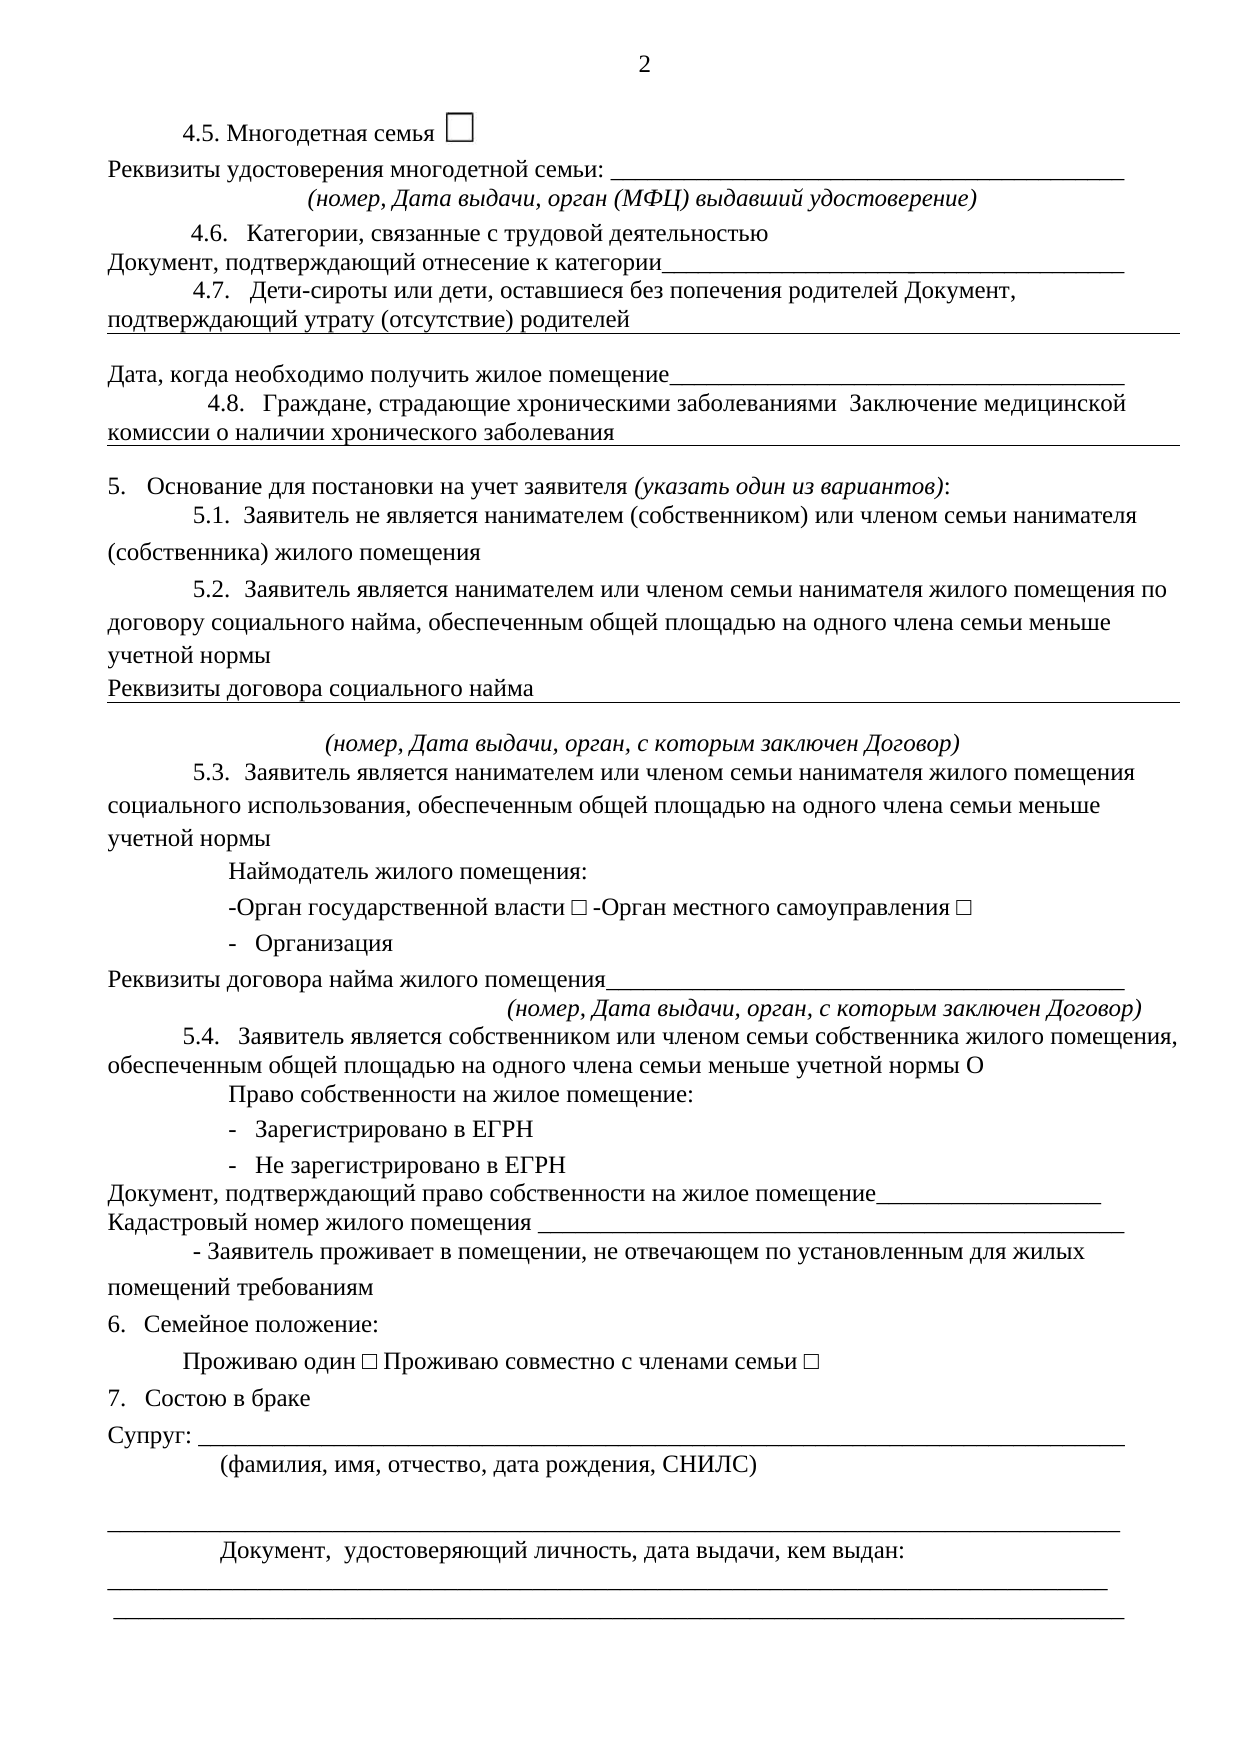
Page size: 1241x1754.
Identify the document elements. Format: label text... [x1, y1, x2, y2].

text -Орган государственной власти □ -Орган местного самоуправления □ [228, 892, 1180, 921]
list Состою в браке [107, 1383, 1180, 1412]
text (номер, Дата выдачи, орган, с которым заключен Договор) [107, 993, 1144, 1021]
picture [444, 112, 477, 145]
list Не зарегистрировано в ЕГРН [228, 1150, 1180, 1178]
text Документ, подтверждающий право собственности на жилое помещение [107, 1178, 1180, 1207]
text Право собственности на жилое помещение: [228, 1079, 1180, 1108]
text _________________________________________________________________________________ [107, 1506, 1180, 1535]
text Проживаю один □ Проживаю совместно с членами семьи □ [182, 1346, 1180, 1375]
list Заявитель не является нанимателем (собственником) или членом семьи нанимателя (собственника) жилого помещения [107, 500, 1180, 566]
list Основание для постановки на учет заявителя (указать один из вариантов): [107, 471, 1180, 500]
text (номер, Дата выдачи, орган (МФЦ) выдавший удостоверение) [107, 183, 1180, 212]
list Семейное положение: [107, 1309, 1180, 1338]
text Реквизиты договора социального найма [107, 673, 1180, 702]
list Зарегистрировано в ЕГРН [228, 1114, 1180, 1143]
text Дата, когда необходимо получить жилое помещение [107, 359, 1180, 388]
list Заявитель является нанимателем или членом семьи нанимателя жилого помещения по договору социального найма, обеспеченным общей площадью на одного члена семьи меньше учетной нормы [107, 574, 1180, 669]
text Реквизиты договора найма жилого помещения [107, 964, 1180, 993]
text Кадастровый номер жилого помещения [107, 1207, 1180, 1236]
text Реквизиты удостоверения многодетной семьи: [107, 154, 1180, 183]
list Заявитель является нанимателем или членом семьи нанимателя жилого помещения социального использования, обеспеченным общей площадью на одного члена семьи меньше учетной нормы [107, 757, 1180, 852]
text Наймодатель жилого помещения: [228, 856, 1180, 885]
text Супруг: [107, 1420, 1180, 1449]
list Дети-сироты или дети, оставшиеся без попечения родителей Документ, подтверждающий утрату (отсутствие) родителей [107, 276, 1180, 333]
text ________________________________________________________________________________ [107, 1564, 1180, 1593]
text Документ, удостоверяющий личность, дата выдачи, кем выдан: [107, 1535, 1180, 1564]
list Категории, связанные с трудовой деятельностью [107, 218, 1180, 247]
text (фамилия, имя, отчество, дата рождения, СНИЛС) [107, 1449, 1180, 1478]
list Заявитель является собственником или членом семьи собственника жилого помещения, обеспеченным общей площадью на одного члена семьи меньше учетной нормы О [107, 1021, 1180, 1079]
text Документ, подтверждающий отнесение к категории [107, 247, 1180, 276]
text - Заявитель проживает в помещении, не отвечающем по установленным для жилых помещений требованиям [107, 1236, 1180, 1301]
list Организация [228, 928, 1180, 957]
text (номер, Дата выдачи, орган, с которым заключен Договор) [107, 728, 1180, 757]
list Граждане, страдающие хроническими заболеваниями Заключение медицинской комиссии о наличии хронического заболевания [107, 388, 1180, 445]
